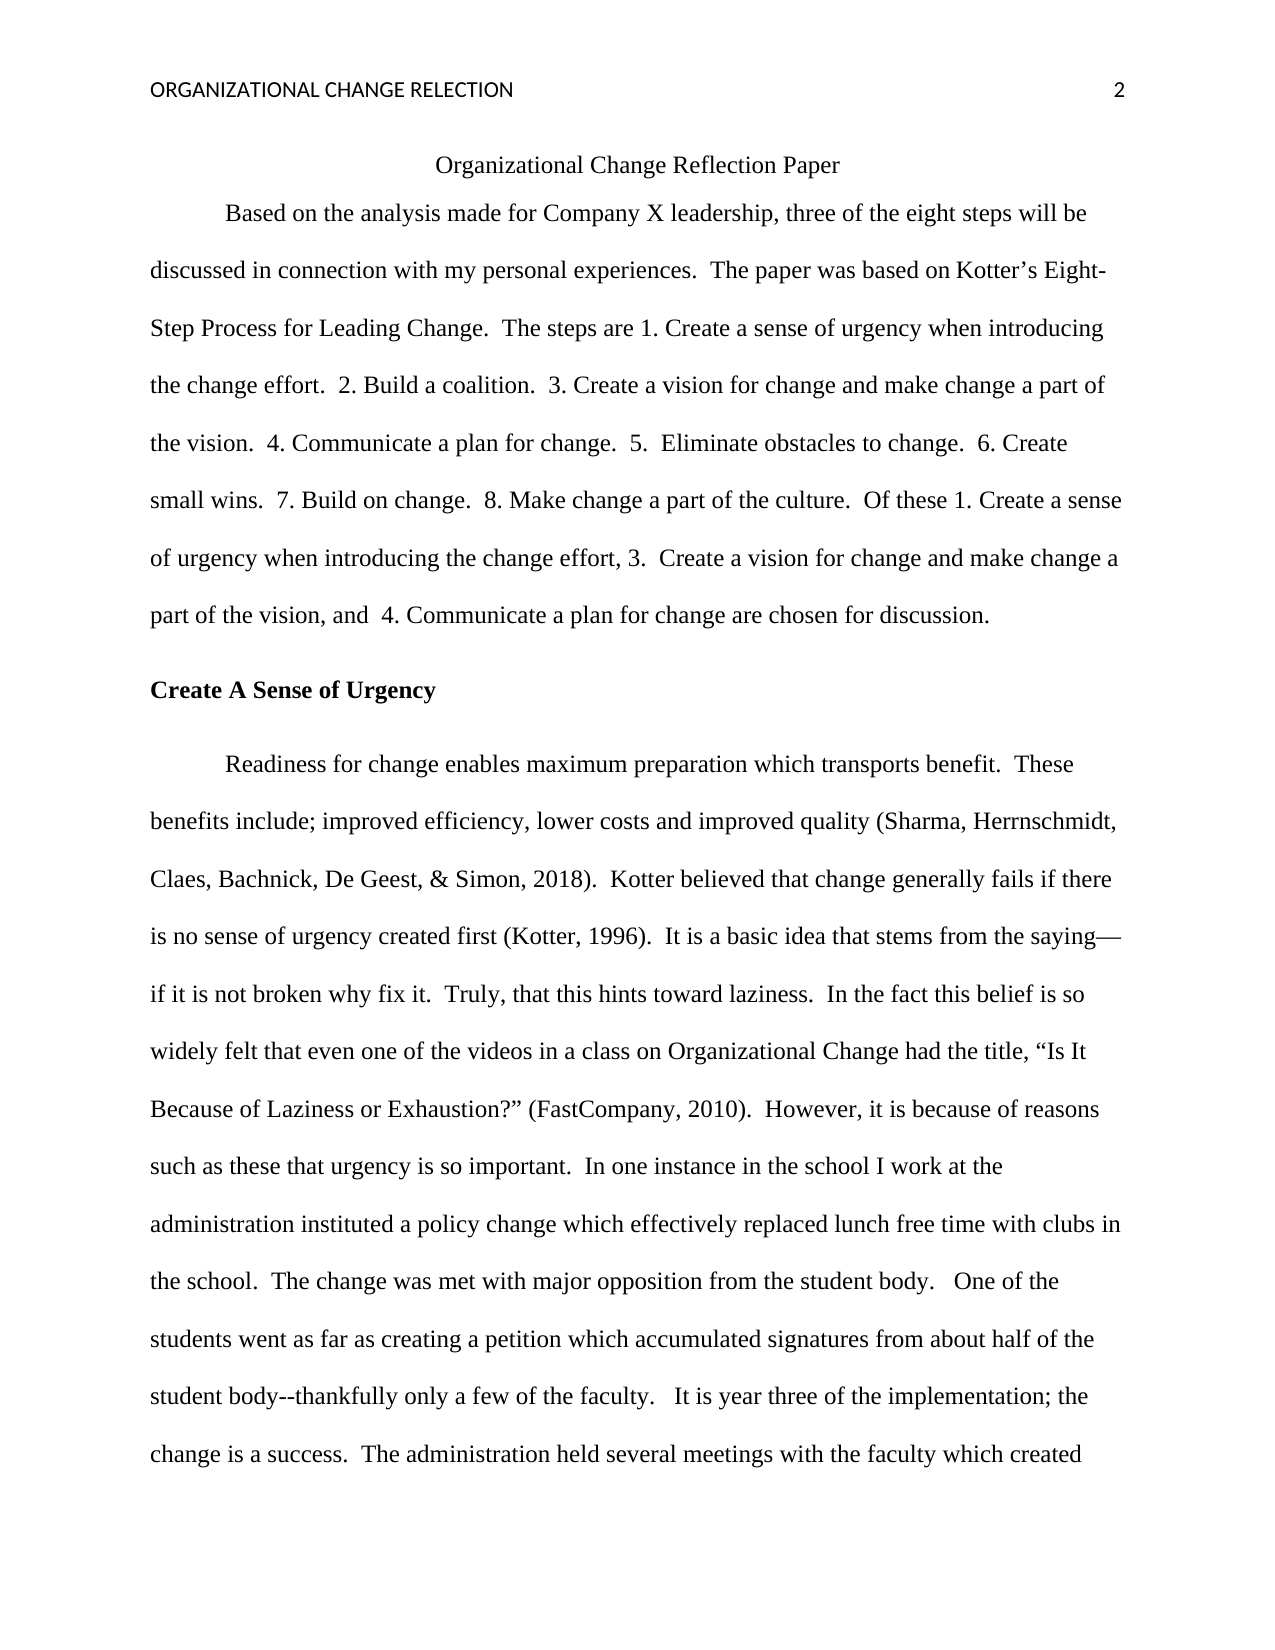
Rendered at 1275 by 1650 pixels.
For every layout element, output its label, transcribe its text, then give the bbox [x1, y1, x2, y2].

text Organizational Change Reflection Paper [150, 150, 1125, 179]
text Create A Sense of Urgency [150, 675, 1125, 703]
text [150, 749, 1125, 1468]
text Based on the analysis made for Company X leadership, three of the eight steps will be discussed in connection with my personal experiences. The paper was based on Kotter’s Eight-Step Process for Leading Change. The steps are 1. Create a sense of urgency when introducing the change effort. 2. Build a coalition. 3. Create a vision for change and make change a part of the vision. 4. Communicate a plan for change. 5. Eliminate obstacles to change. 6. Create small wins. 7. Build on change. 8. Make change a part of the culture. Of these 1. Create a sense of urgency when introducing the change effort, 3. Create a vision for change and make change a part of the vision, and 4. Communicate a plan for change are chosen for discussion. [150, 198, 1125, 629]
